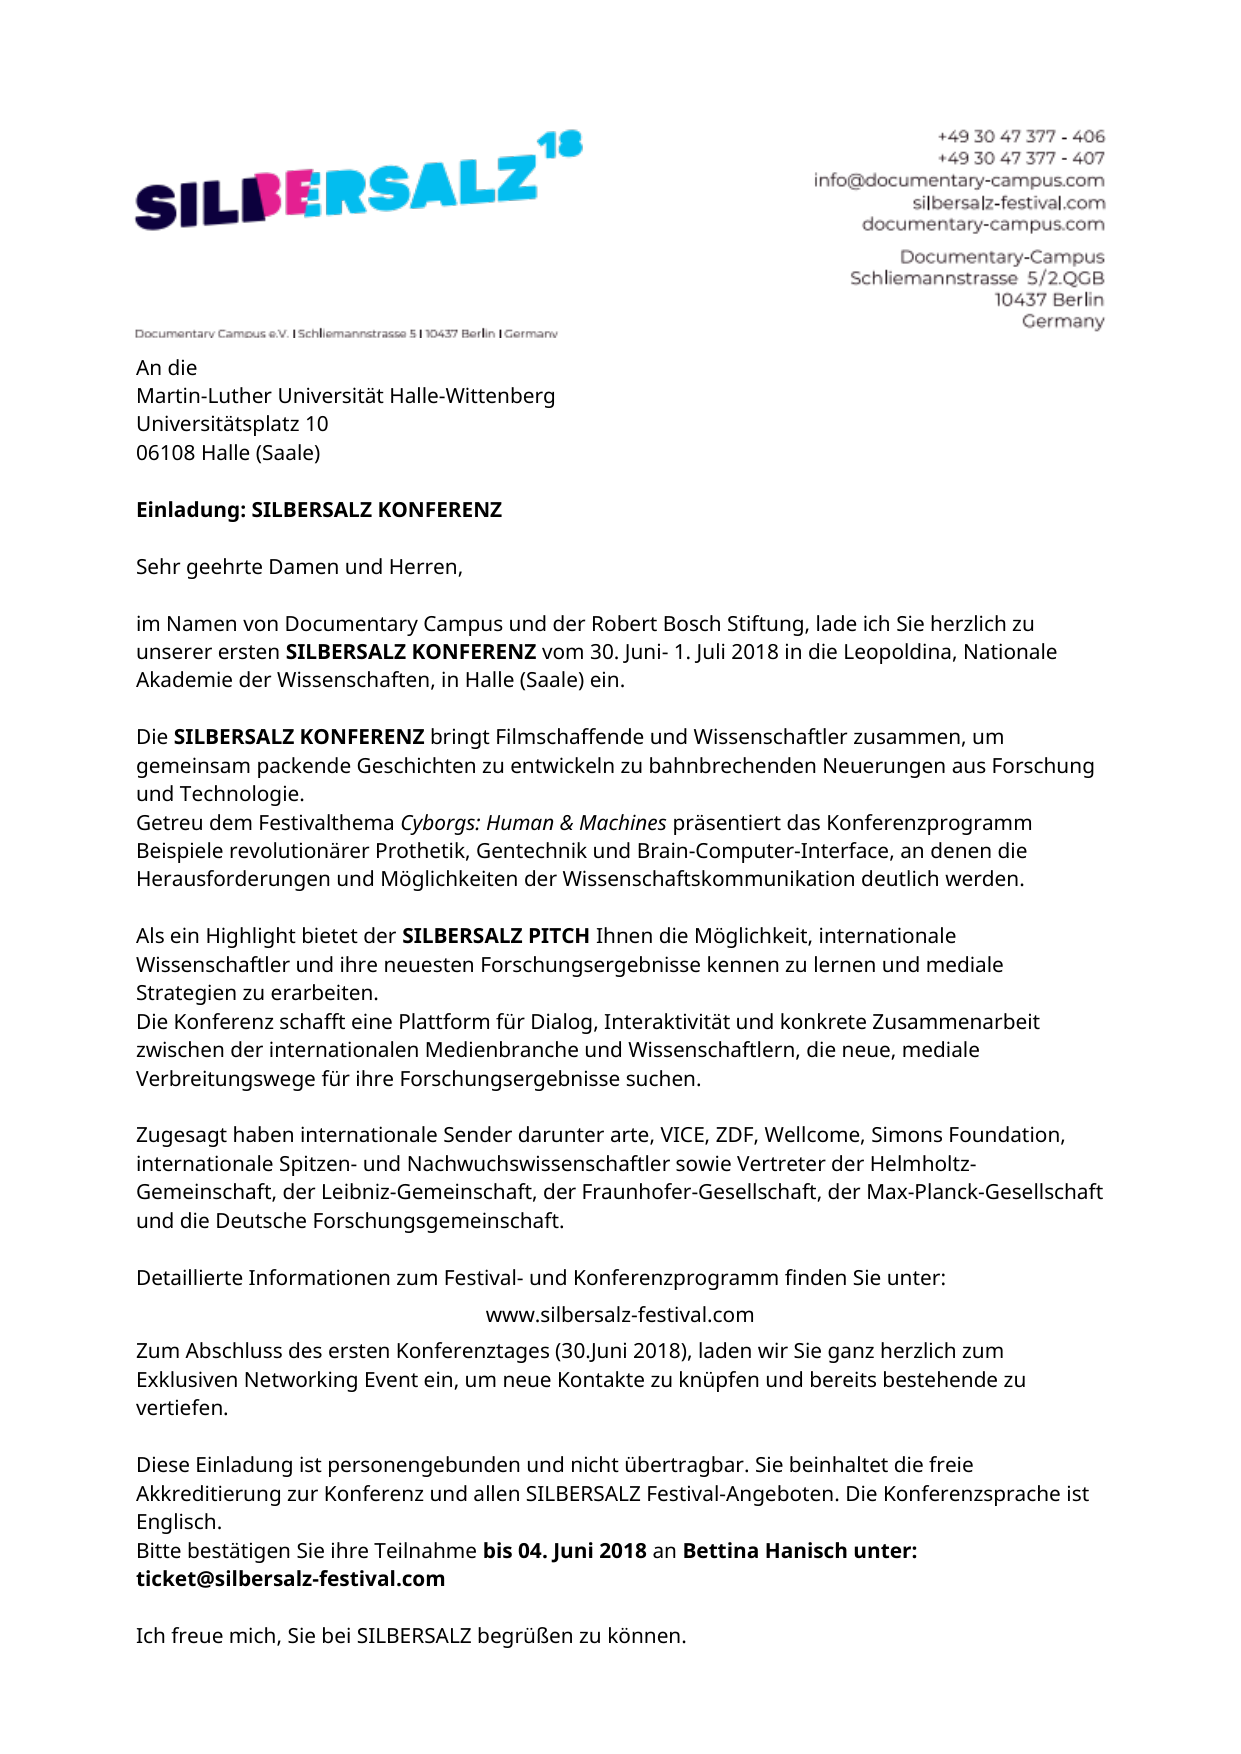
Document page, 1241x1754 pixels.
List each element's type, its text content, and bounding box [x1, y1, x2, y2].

text www.silbersalz-festival.com [136, 1300, 1104, 1328]
text Zum Abschluss des ersten Konferenztages (30.Juni 2018), laden wir Sie ganz herzlich zum Exklusiven Networking Event ein, um neue Kontakte zu knüpfen und bereits bestehende zu vertiefen. [136, 1337, 1104, 1422]
text Einladung: SILBERSALZ KONFERENZ [136, 495, 1104, 523]
text Als ein Highlight bietet der SILBERSALZ PITCH Ihnen die Möglichkeit, internationale Wissenschaftler und ihre neuesten Forschungsergebnisse kennen zu lernen und mediale Strategien zu erarbeiten. [136, 921, 1104, 1007]
text Martin-Luther Universität Halle-Wittenberg [136, 381, 1104, 409]
text Bitte bestätigen Sie ihre Teilnahme bis 04. Juni 2018 an Bettina Hanisch unter: ticket@silbersalz-festival.com [136, 1536, 1104, 1593]
text Universitätsplatz 10 [136, 409, 1104, 438]
text Ich freue mich, Sie bei SILBERSALZ begrüßen zu können. [136, 1621, 1104, 1649]
text Sehr geehrte Damen und Herren, [136, 552, 1104, 580]
text im Namen von Documentary Campus und der Robert Bosch Stiftung, lade ich Sie herzlich zu unserer ersten SILBERSALZ KONFERENZ vom 30. Juni- 1. Juli 2018 in die Leopoldina, Nationale Akademie der Wissenschaften, in Halle (Saale) ein. [136, 609, 1104, 694]
text Getreu dem Festivalthema Cyborgs: Human & Machines präsentiert das Konferenzprogramm Beispiele revolutionärer Prothetik, Gentechnik und Brain-Computer-Interface, an denen die Herausforderungen und Möglichkeiten der Wissenschaftskommunikation deutlich werden. [136, 808, 1104, 893]
text An die [136, 353, 1104, 381]
text Zugesagt haben internationale Sender darunter arte, VICE, ZDF, Wellcome, Simons Foundation, internationale Spitzen- und Nachwuchswissenschaftler sowie Vertreter der Helmholtz-Gemeinschaft, der Leibniz-Gemeinschaft, der Fraunhofer-Gesellschaft, der Max-Planck-Gesellschaft und die Deutsche Forschungsgemeinschaft. [136, 1121, 1104, 1234]
text Die Konferenz schafft eine Plattform für Dialog, Interaktivität und konkrete Zusammenarbeit zwischen der internationalen Medienbranche und Wissenschaftlern, die neue, mediale Verbreitungswege für ihre Forschungsergebnisse suchen. [136, 1007, 1104, 1092]
text Detaillierte Informationen zum Festival- und Konferenzprogramm finden Sie unter: [136, 1263, 1104, 1291]
text Die SILBERSALZ KONFERENZ bringt Filmschaffende und Wissenschaftler zusammen, um gemeinsam packende Geschichten zu entwickeln zu bahnbrechenden Neuerungen aus Forschung und Technologie. [136, 722, 1104, 808]
text Diese Einladung ist personengebunden und nicht übertragbar. Sie beinhaltet die freie Akkreditierung zur Konferenz und allen SILBERSALZ Festival-Angeboten. Die Konferenzsprache ist Englisch. [136, 1450, 1104, 1536]
text 06108 Halle (Saale) [136, 438, 1104, 466]
